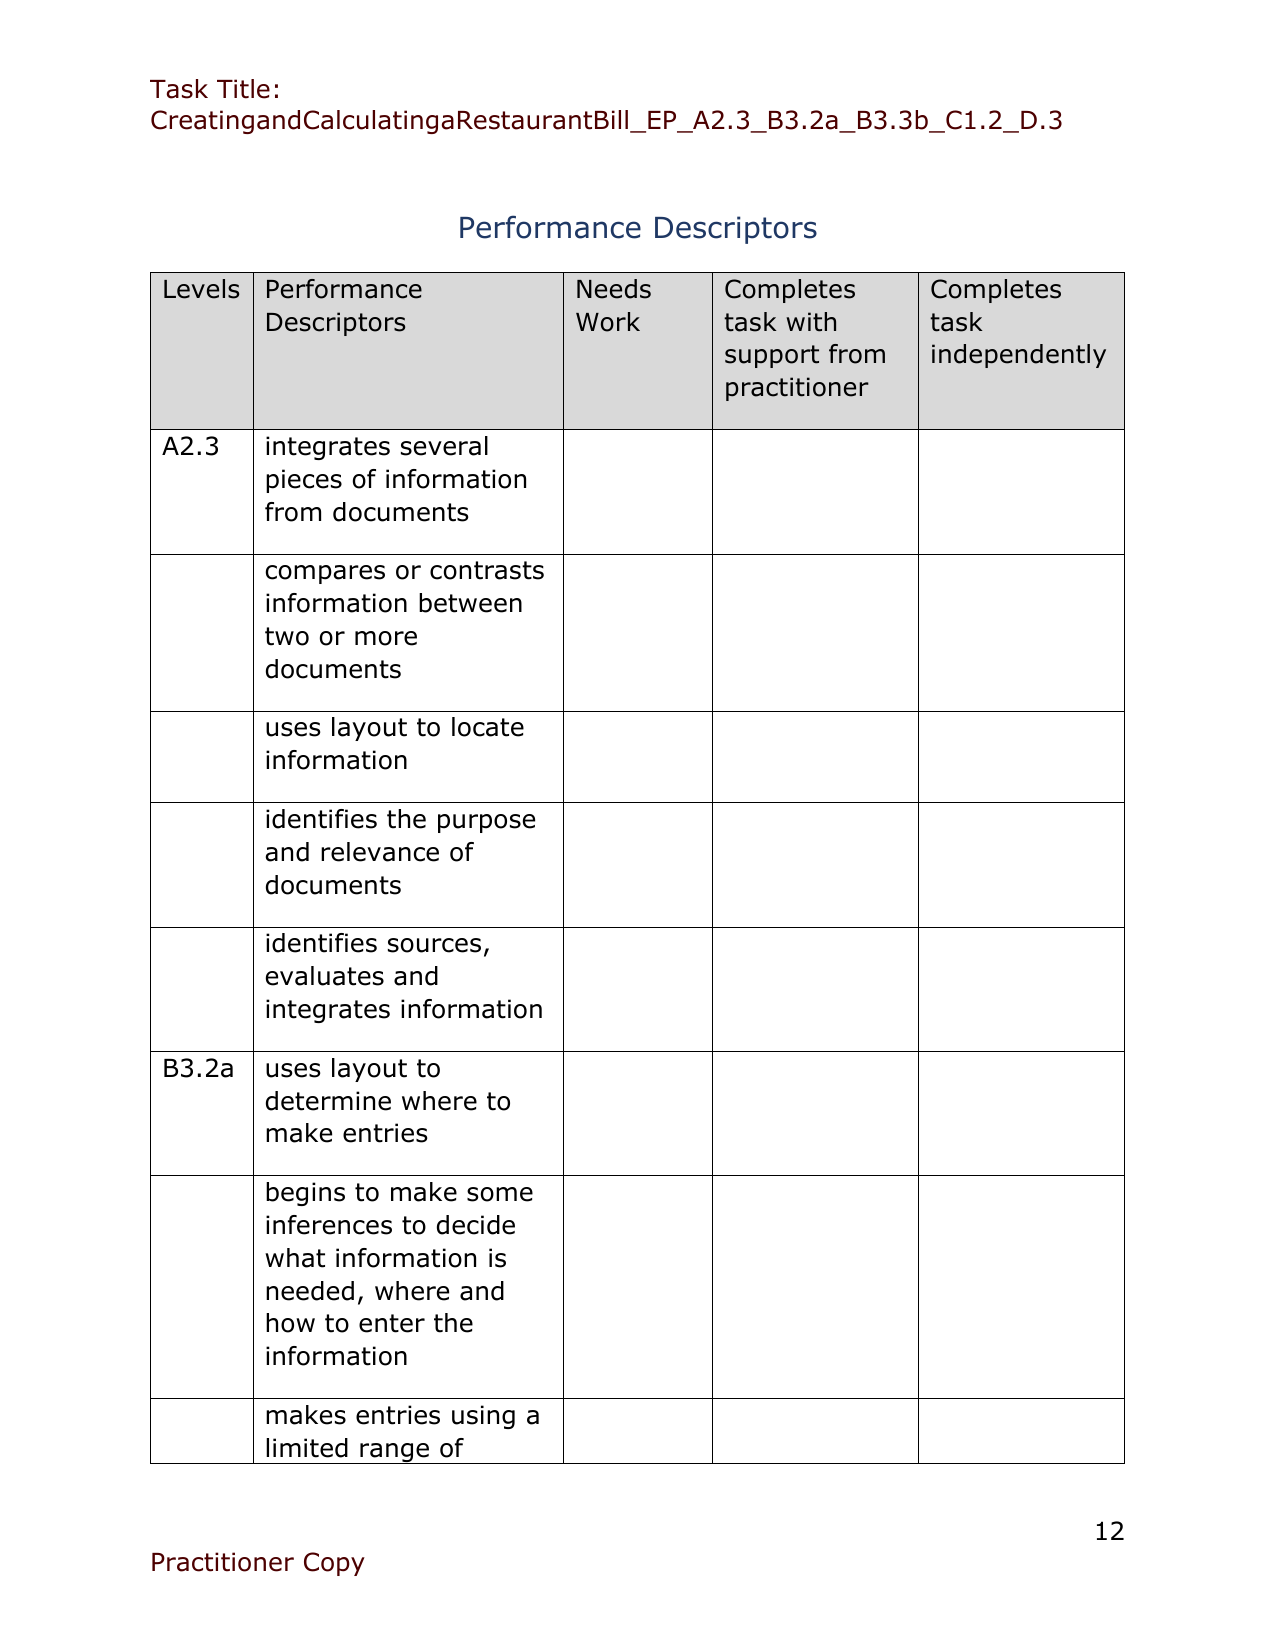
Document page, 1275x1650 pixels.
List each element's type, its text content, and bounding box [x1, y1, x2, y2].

table_cell [713, 1176, 918, 1398]
table_cell [919, 1176, 1124, 1398]
table_cell [919, 555, 1124, 711]
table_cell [254, 1399, 563, 1462]
table_cell [564, 555, 712, 711]
table_cell begins to make some inferences to decide what information is needed, where and how to enter the information [254, 1176, 563, 1398]
table_cell [919, 803, 1124, 927]
table_header Completes task independently [919, 273, 1124, 429]
table_cell A2.3 [151, 430, 253, 553]
table_cell [564, 1052, 712, 1175]
table_cell [564, 712, 712, 802]
table_cell identifies the purpose and relevance of documents [254, 803, 563, 927]
table_cell [151, 803, 253, 927]
table_cell [564, 928, 712, 1051]
table_cell [919, 1399, 1124, 1462]
table_header Completes task with support from practitioner [713, 273, 918, 429]
table_cell [564, 803, 712, 927]
table_cell [151, 1176, 253, 1398]
table_cell [713, 1052, 918, 1175]
table_cell B3.2a [151, 1052, 253, 1175]
table_cell compares or contrasts information between two or more documents [254, 555, 563, 711]
table_cell [151, 712, 253, 802]
table_cell [713, 712, 918, 802]
table_cell [564, 1399, 712, 1462]
table_cell [564, 1176, 712, 1398]
table_cell uses layout to locate information [254, 712, 563, 802]
table_cell [713, 928, 918, 1051]
table_cell uses layout to determine where to make entries [254, 1052, 563, 1175]
table_cell identifies sources, evaluates and integrates information [254, 928, 563, 1051]
table_header Performance Descriptors [254, 273, 563, 429]
table_cell [151, 1399, 253, 1462]
table_cell [713, 555, 918, 711]
table_cell [564, 430, 712, 553]
table_cell [919, 1052, 1124, 1175]
table_header Levels [151, 273, 253, 429]
table_cell [151, 928, 253, 1051]
table_cell [151, 555, 253, 711]
table_header Needs Work [564, 273, 712, 429]
table_cell [713, 430, 918, 553]
subtitle Performance Descriptors [150, 209, 1125, 244]
table_cell integrates several pieces of information from documents [254, 430, 563, 553]
table_cell [919, 712, 1124, 802]
table_cell [713, 803, 918, 927]
table_cell [919, 928, 1124, 1051]
table_cell [919, 430, 1124, 553]
table_cell [713, 1399, 918, 1462]
